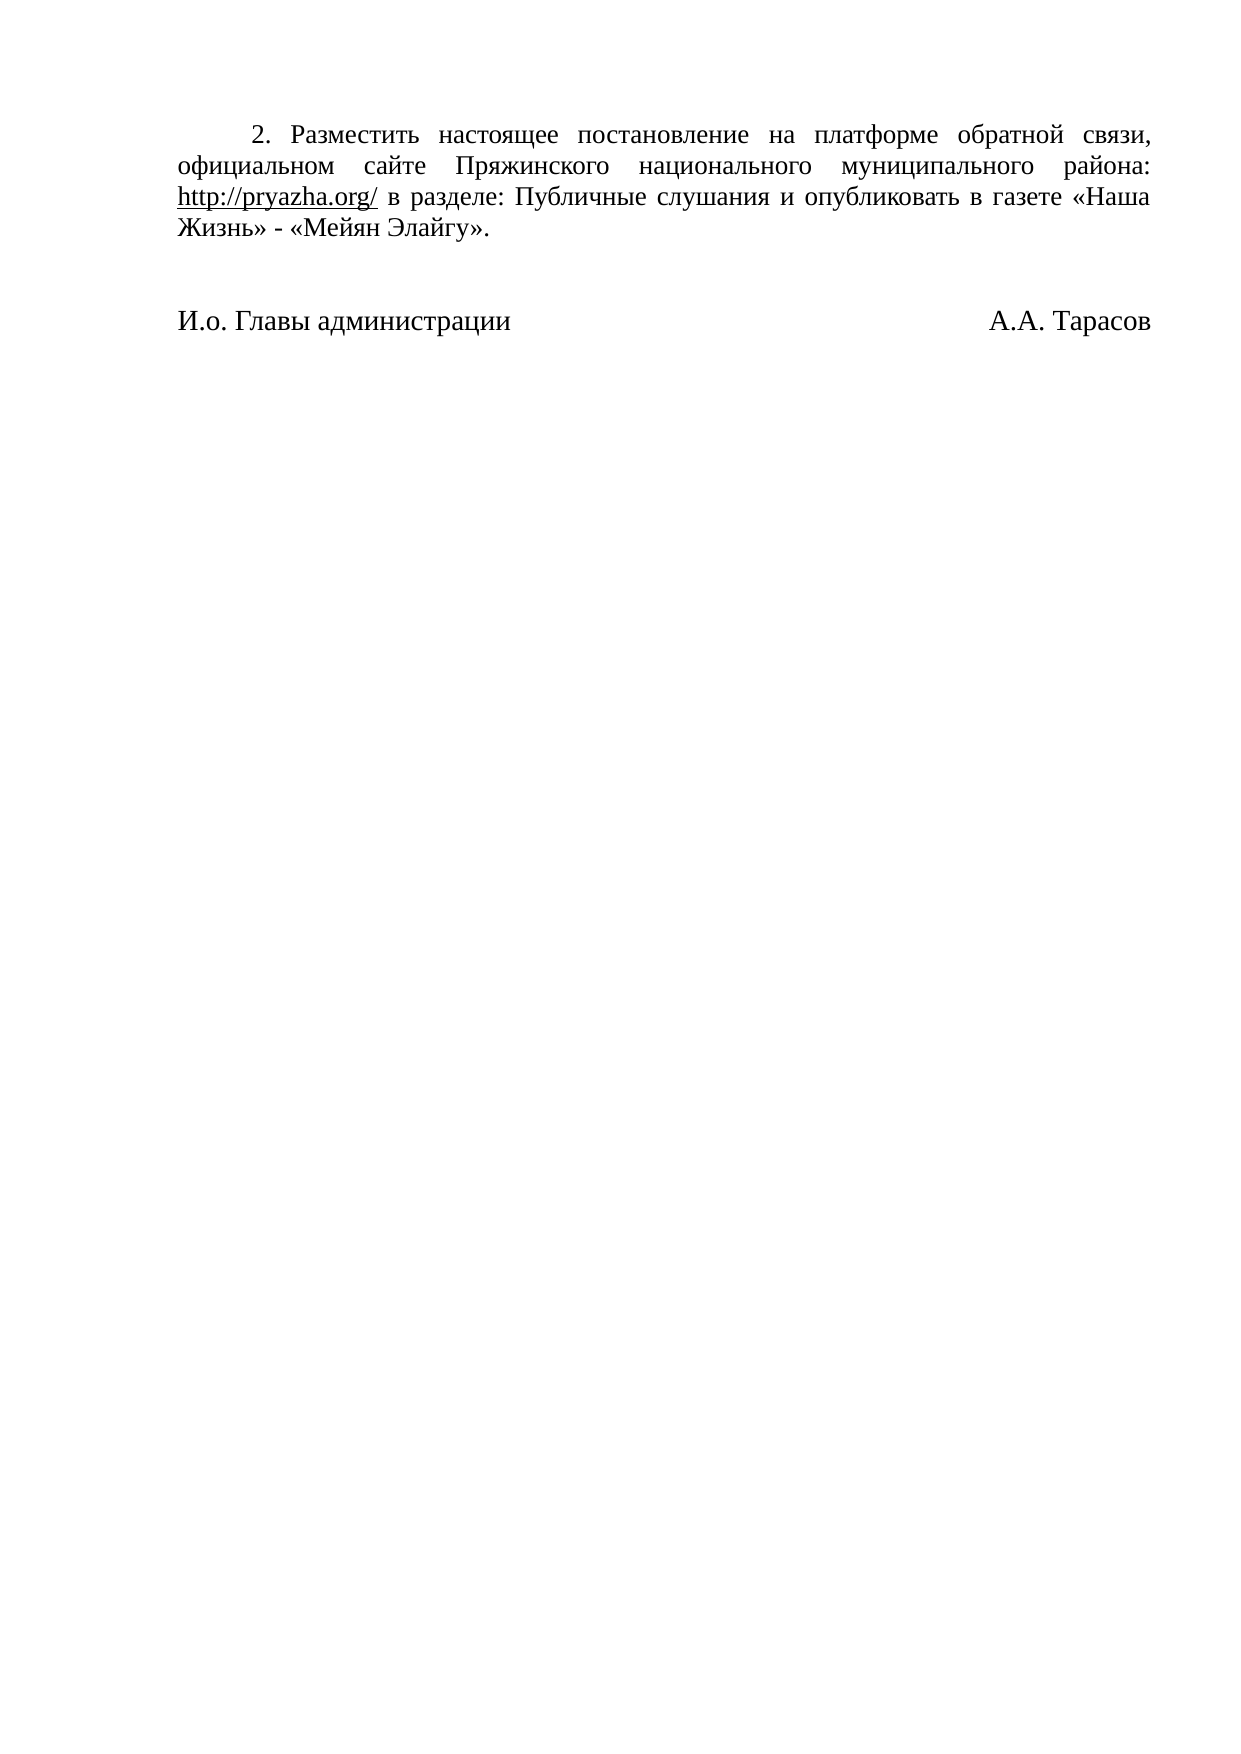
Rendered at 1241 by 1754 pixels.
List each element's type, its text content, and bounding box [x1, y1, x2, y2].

text И.о. Главы администрации А.А. Тарасов [177, 303, 1152, 336]
text 2. Разместить настоящее постановление на платформе обратной связи, официальном сайте Пряжинского национального муниципального района: http://pryazha.org/ в разделе: Публичные слушания и опубликовать в газете «Наша Жизнь» - «Мейян Элайгу». [177, 118, 1152, 243]
